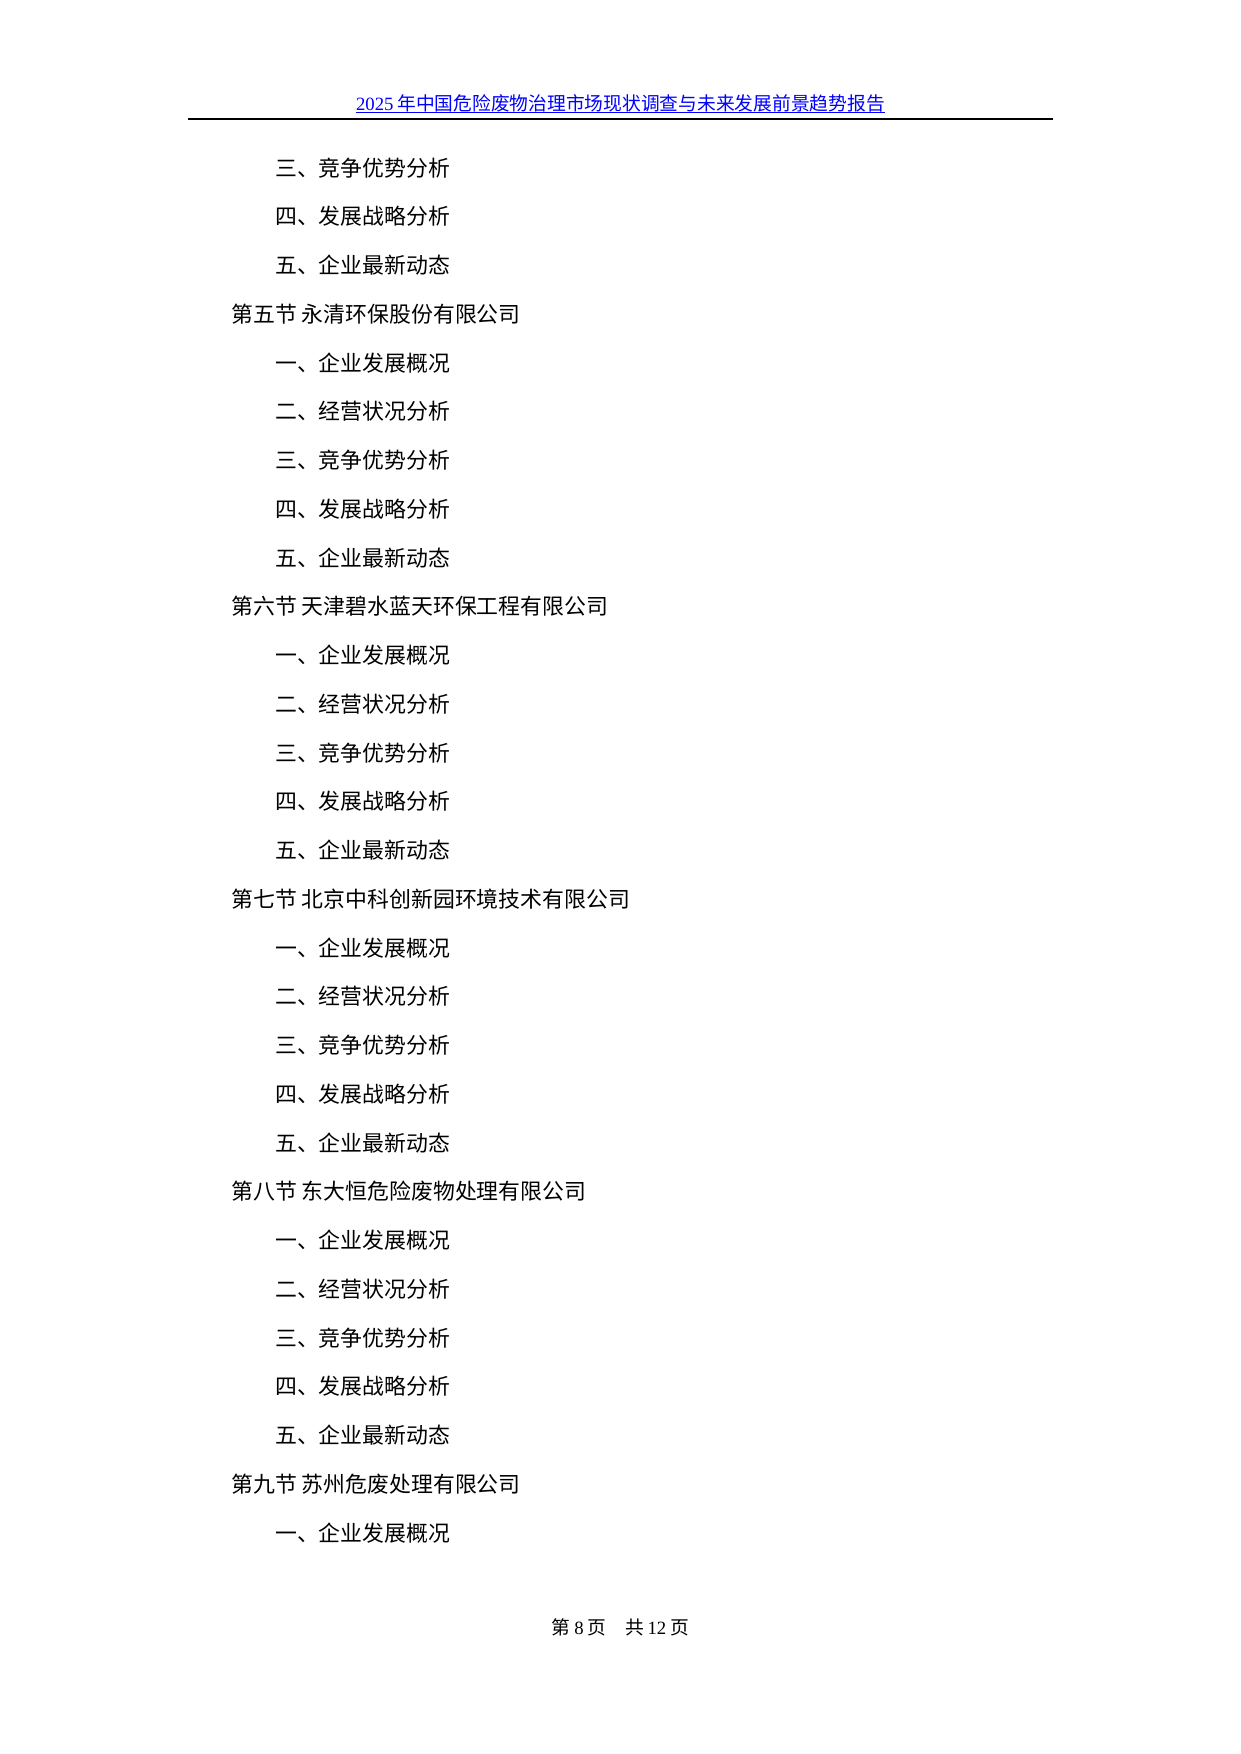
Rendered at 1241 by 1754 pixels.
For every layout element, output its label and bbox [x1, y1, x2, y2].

text [187, 150, 1053, 1548]
